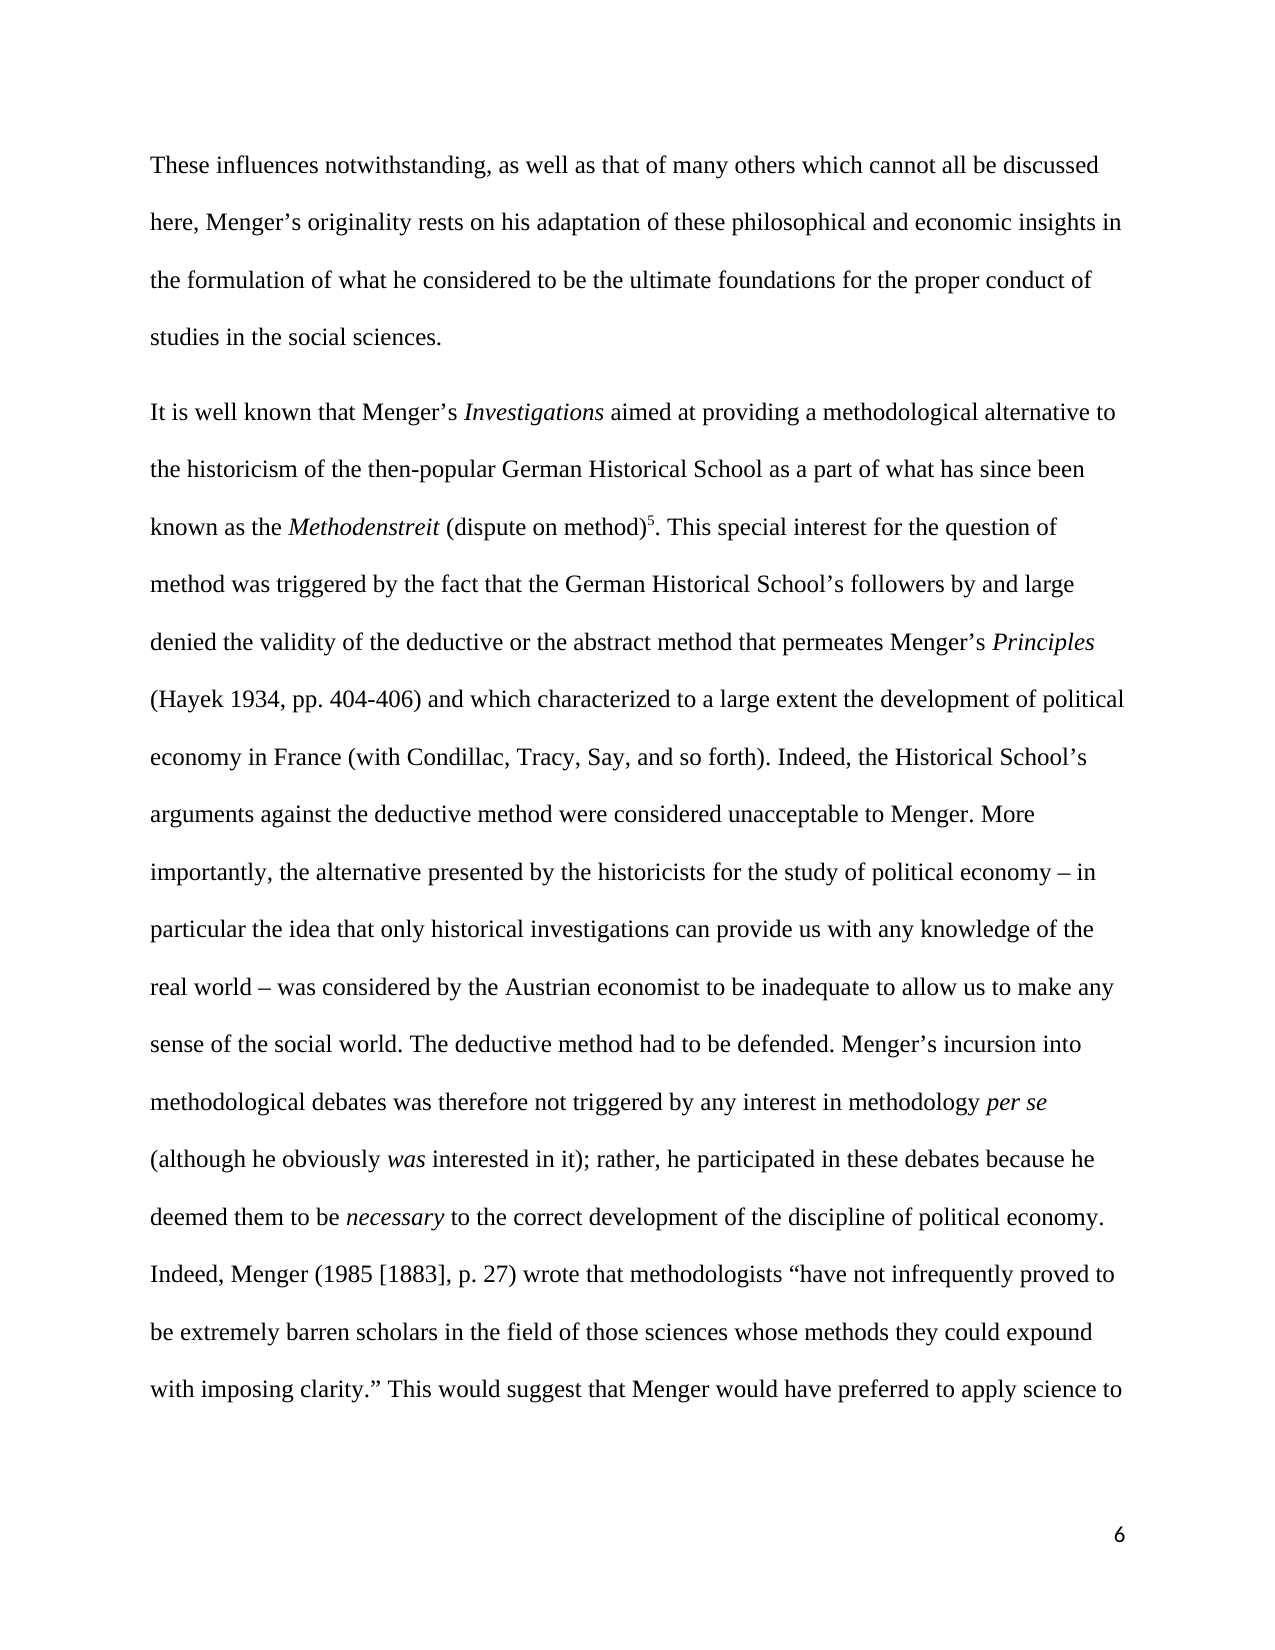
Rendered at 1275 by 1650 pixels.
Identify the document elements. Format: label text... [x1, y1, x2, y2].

text These influences notwithstanding, as well as that of many others which cannot all be discussed here, Menger’s originality rests on his adaptation of these philosophical and economic insights in the formulation of what he considered to be the ultimate foundations for the proper conduct of studies in the social sciences. [150, 150, 1125, 351]
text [150, 397, 1125, 1403]
